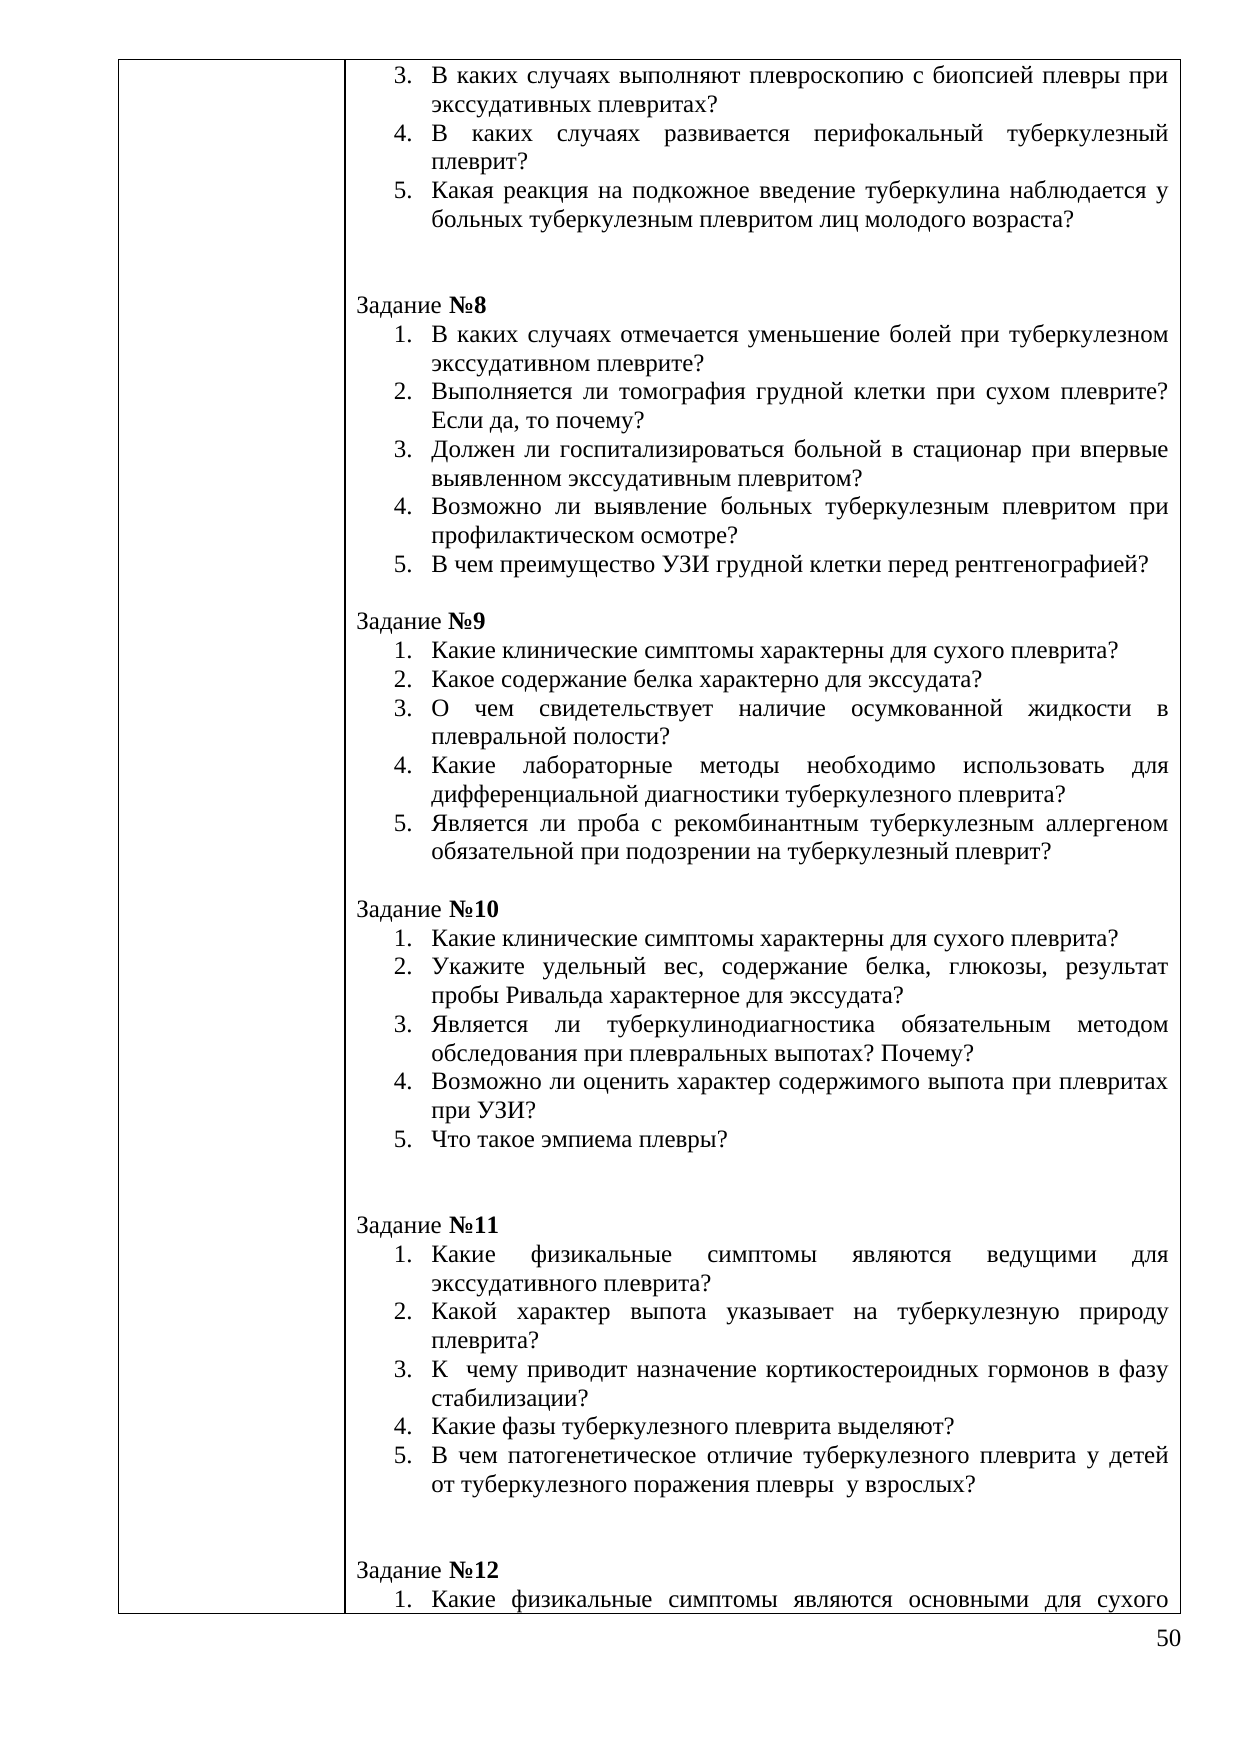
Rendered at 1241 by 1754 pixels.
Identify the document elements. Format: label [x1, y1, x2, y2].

table_cell [119, 60, 344, 1613]
table_cell [346, 60, 1180, 1613]
